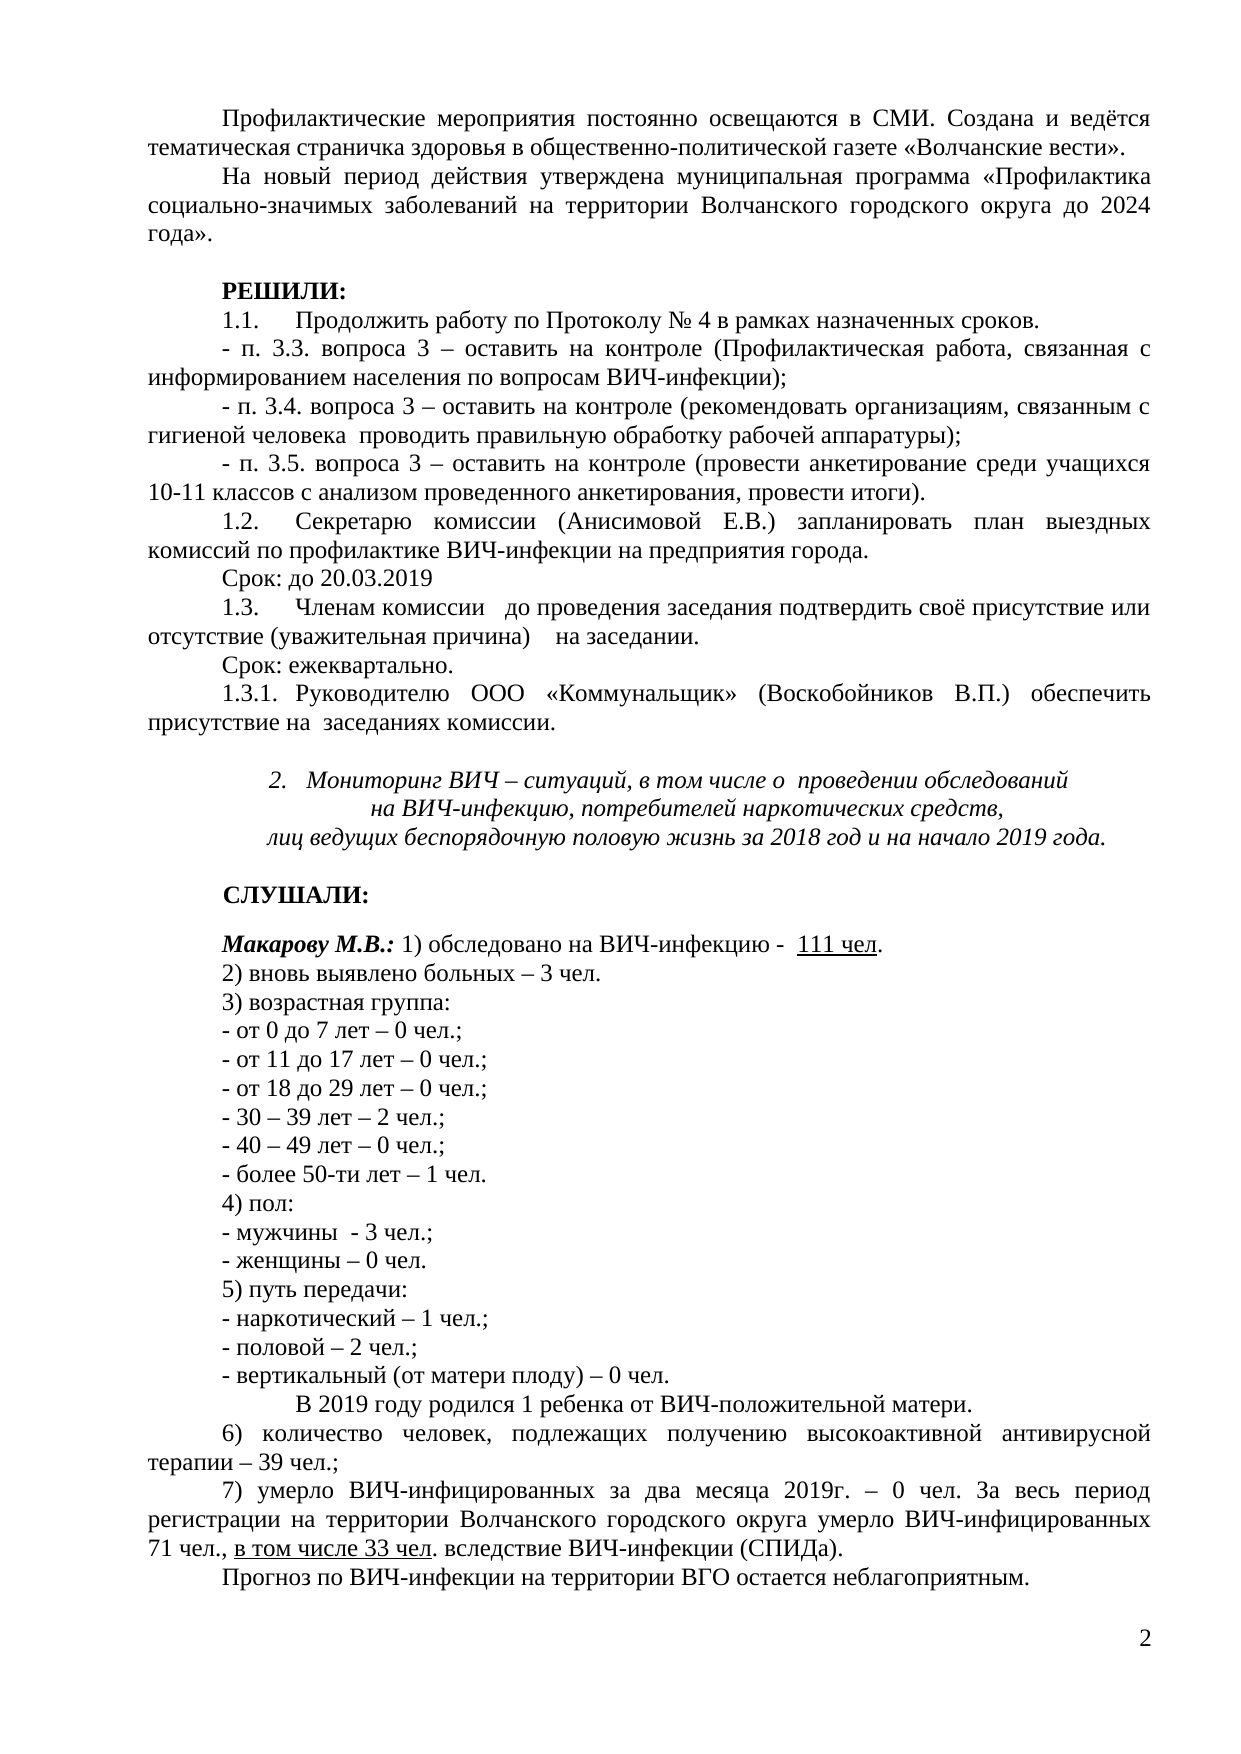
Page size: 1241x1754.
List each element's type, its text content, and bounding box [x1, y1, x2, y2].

list - п. 3.5. вопроса 3 – оставить на контроле (провести анкетирование среди учащихся 10-11 классов с анализом проведенного анкетирования, провести итоги). [148, 448, 1152, 506]
text В 2019 году родился 1 ребенка от ВИЧ-положительной матери. [148, 1389, 1152, 1418]
text Прогноз по ВИЧ-инфекции на территории ВГО остается неблагоприятным. [148, 1562, 1152, 1591]
text - половой – 2 чел.; [148, 1332, 1152, 1361]
list Мониторинг ВИЧ – ситуаций, в том числе о проведении обследований [185, 765, 1152, 793]
list лиц ведущих беспорядочную половую жизнь за 2018 год и на начало 2019 года. [223, 822, 1152, 851]
text 7) умерло ВИЧ-инфицированных за два месяца 2019г. – 0 чел. За весь период регистрации на территории Волчанского городского округа умерло ВИЧ-инфицированных 71 чел., в том числе 33 чел. вследствие ВИЧ-инфекции (СПИДа). [148, 1476, 1152, 1562]
text РЕШИЛИ: [148, 276, 1152, 305]
list - п. 3.4. вопроса 3 – оставить на контроле (рекомендовать организациям, связанным с гигиеной человека проводить правильную обработку рабочей аппаратуры); [148, 391, 1152, 448]
text - женщины – 0 чел. [148, 1246, 1152, 1274]
list СЛУШАЛИ: [223, 880, 1152, 908]
list - п. 3.3. вопроса 3 – оставить на контроле (Профилактическая работа, связанная с информированием населения по вопросам ВИЧ-инфекции); [148, 333, 1152, 391]
text - мужчины - 3 чел.; [148, 1217, 1152, 1246]
text Профилактические мероприятия постоянно освещаются в СМИ. Создана и ведётся тематическая страничка здоровья в общественно-политической газете «Волчанские вести». [148, 103, 1152, 161]
text На новый период действия утверждена муниципальная программа «Профилактика социально-значимых заболеваний на территории Волчанского городского округа до 2024 года». [148, 161, 1152, 247]
list Членам комиссии до проведения заседания подтвердить своё присутствие или отсутствие (уважительная причина) на заседании. [148, 592, 1152, 650]
text - наркотический – 1 чел.; [148, 1303, 1152, 1332]
text - 40 – 49 лет – 0 чел.; [148, 1131, 1152, 1159]
text 6) количество человек, подлежащих получению высокоактивной антивирусной терапии – 39 чел.; [148, 1418, 1152, 1476]
text - вертикальный (от матери плоду) – 0 чел. [148, 1361, 1152, 1389]
list Секретарю комиссии (Анисимовой Е.В.) запланировать план выездных комиссий по профилактике ВИЧ-инфекции на предприятия города. [148, 506, 1152, 563]
text - 30 – 39 лет – 2 чел.; [148, 1102, 1152, 1131]
text Макарову М.В.: 1) обследовано на ВИЧ-инфекцию - 111 чел. [148, 929, 1152, 958]
text - от 11 до 17 лет – 0 чел.; [148, 1044, 1152, 1073]
list Руководителю ООО «Коммунальщик» (Воскобойников В.П.) обеспечить присутствие на заседаниях комиссии. [148, 678, 1152, 736]
text - от 18 до 29 лет – 0 чел.; [148, 1073, 1152, 1102]
list Срок: ежеквартально. [148, 650, 1152, 678]
text - от 0 до 7 лет – 0 чел.; [148, 1016, 1152, 1044]
text 3) возрастная группа: [148, 987, 1152, 1016]
text 5) путь передачи: [148, 1274, 1152, 1303]
list Срок: до 20.03.2019 [148, 563, 1152, 592]
list Продолжить работу по Протоколу № 4 в рамках назначенных сроков. [148, 305, 1152, 333]
list на ВИЧ-инфекцию, потребителей наркотических средств, [223, 793, 1152, 822]
text 4) пол: [148, 1188, 1152, 1217]
text 2) вновь выявлено больных – 3 чел. [148, 958, 1152, 987]
text - более 50-ти лет – 1 чел. [148, 1159, 1152, 1188]
